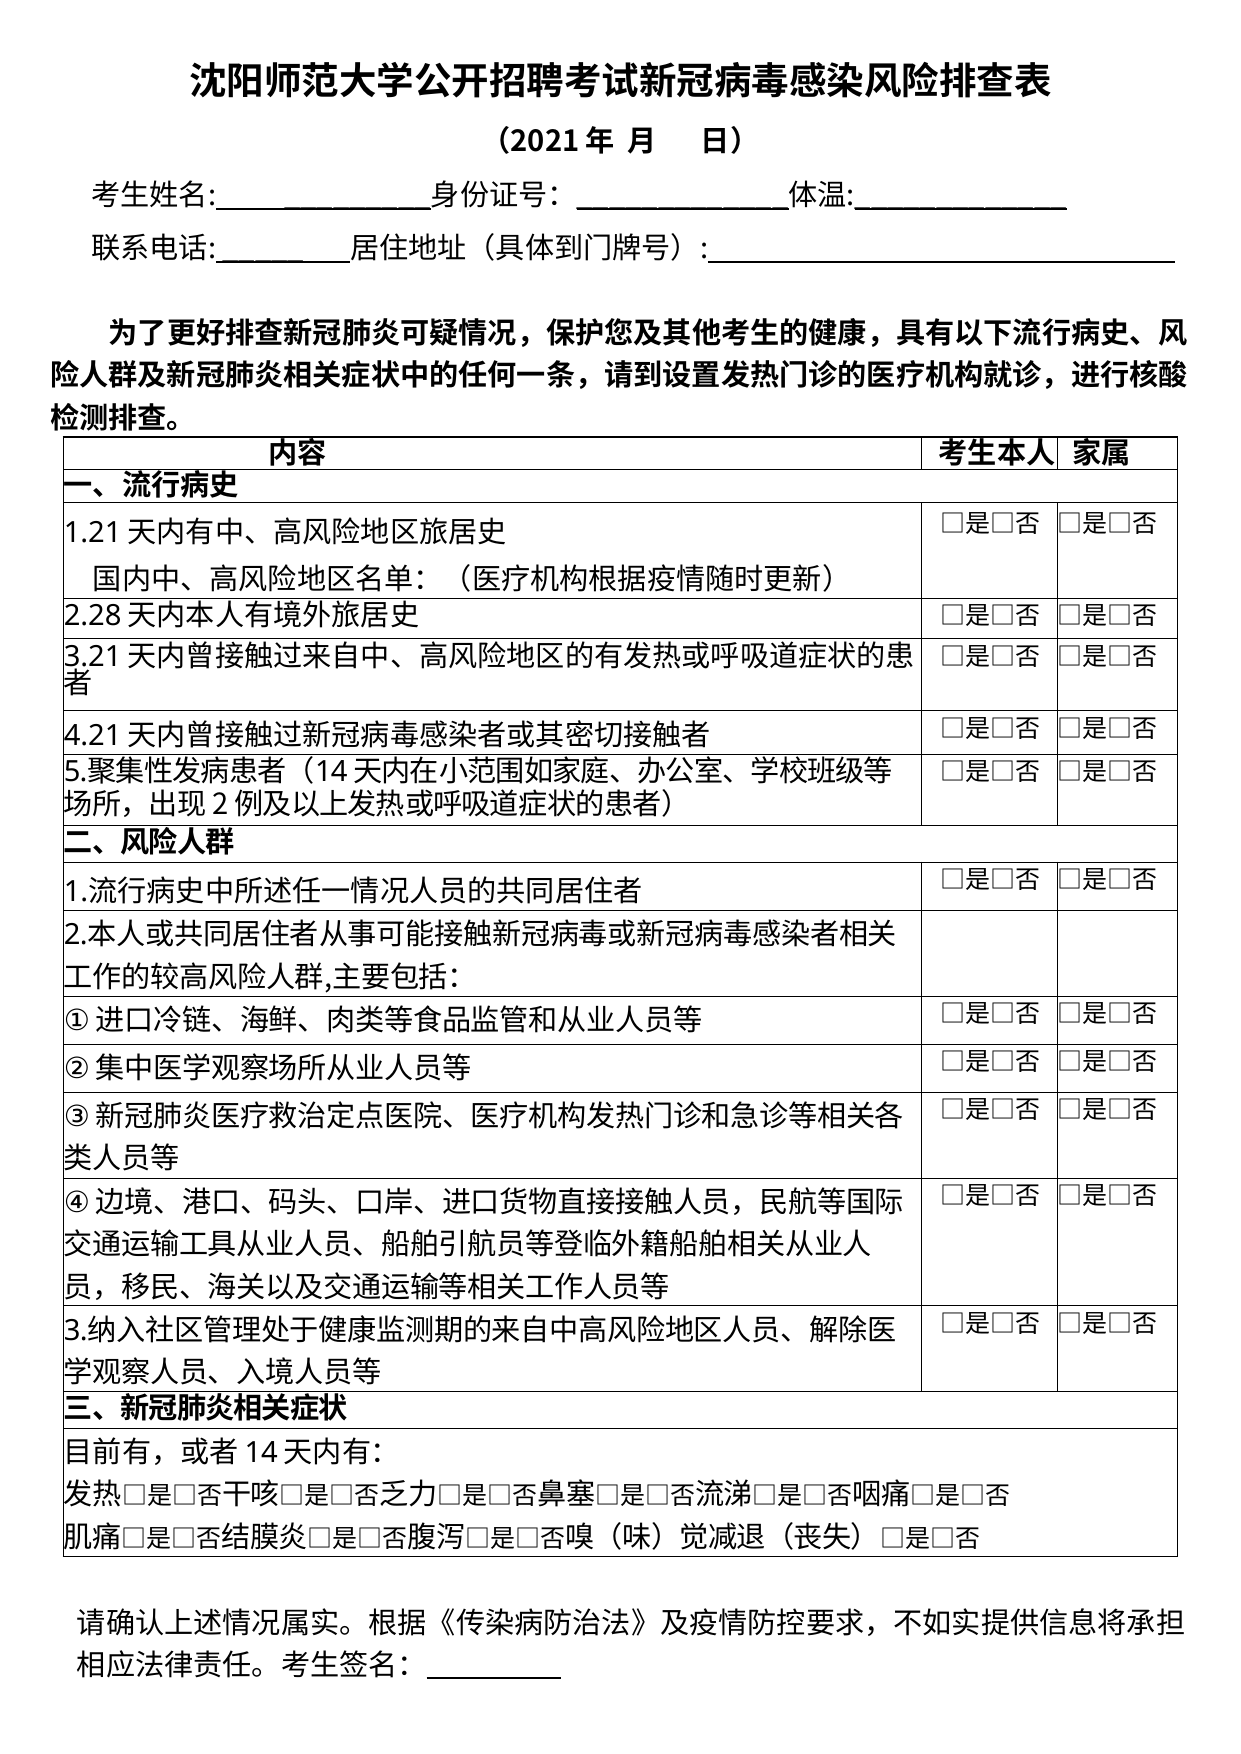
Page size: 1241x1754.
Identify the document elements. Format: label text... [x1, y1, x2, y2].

table_cell ④边境、港口、码头、口岸、进口货物直接接触人员，民航等国际交通运输工具从业人员、船舶引航员等登临外籍船舶相关从业人员，移民、海关以及交通运输等相关工作人员等 [64, 1179, 921, 1305]
table_cell □是□否 [922, 711, 1057, 753]
table_cell ③新冠肺炎医疗救治定点医院、医疗机构发热门诊和急诊等相关各类人员等 [64, 1093, 921, 1177]
table_cell □是□否 [1058, 755, 1177, 825]
table_cell □是□否 [1058, 1045, 1177, 1092]
text 联系电话: _____ 居住地址（具体到门牌号）: [91, 225, 1196, 267]
table_cell 一、流行病史 [64, 470, 1177, 502]
table_cell □是□否 [1058, 599, 1177, 638]
table_cell □是□否 [922, 863, 1057, 910]
table_cell □是□否 [922, 755, 1057, 825]
table_cell 2.28天内本人有境外旅居史 [64, 599, 921, 638]
text 为了更好排查新冠肺炎可疑情况，保护您及其他考生的健康，具有以下流行病史、风险人群及新冠肺炎相关症状中的任何一条，请到设置发热门诊的医疗机构就诊，进行核酸检测排查。 [50, 309, 1196, 436]
table_cell □是□否 [922, 639, 1057, 710]
table_cell 三、新冠肺炎相关症状 [64, 1392, 1177, 1427]
text 请确认上述情况属实。根据《传染病防治法》及疫情防控要求，不如实提供信息将承担相应法律责任。考生签名： [77, 1599, 1196, 1684]
table_cell □是□否 [922, 1045, 1057, 1092]
table_cell □是□否 [922, 1179, 1057, 1305]
table_cell □是□否 [1058, 1093, 1177, 1177]
text （2021年 月 日） [50, 118, 1190, 160]
table_cell 目前有，或者14天内有： 发热□是□否干咳□是□否乏力□是□否鼻塞□是□否流涕□是□否咽痛□是□否 肌痛□是□否结膜炎□是□否腹泻□是□否嗅（味）觉减退（丧失）□是□否 [64, 1429, 1177, 1556]
text 考生姓名: _________身份证号：_____________体温:_____________ [91, 171, 1196, 214]
table_cell □是□否 [1058, 711, 1177, 753]
table_cell □是□否 [922, 1306, 1057, 1391]
table_cell 4.21天内曾接触过新冠病毒感染者或其密切接触者 [64, 711, 921, 753]
table_cell 3.21天内曾接触过来自中、高风险地区的有发热或呼吸道症状的患者 [64, 639, 921, 710]
table_cell 二、风险人群 [64, 826, 1177, 862]
table_cell □是□否 [922, 503, 1057, 598]
table_cell ①进口冷链、海鲜、肉类等食品监管和从业人员等 [64, 997, 921, 1044]
table_cell 1.21天内有中、高风险地区旅居史 国内中、高风险地区名单：（医疗机构根据疫情随时更新） [64, 503, 921, 598]
text 沈阳师范大学公开招聘考试新冠病毒感染风险排查表 [50, 51, 1190, 105]
table_cell [1058, 911, 1177, 996]
table_cell □是□否 [1058, 639, 1177, 710]
table_header 家属 [1058, 438, 1177, 469]
table_cell [922, 911, 1057, 996]
table_cell □是□否 [1058, 503, 1177, 598]
table_cell □是□否 [1058, 1179, 1177, 1305]
table_cell □是□否 [922, 997, 1057, 1044]
table_cell □是□否 [922, 1093, 1057, 1177]
table_cell 1.流行病史中所述任一情况人员的共同居住者 [64, 863, 921, 910]
table_cell □是□否 [922, 599, 1057, 638]
table_cell ②集中医学观察场所从业人员等 [64, 1045, 921, 1092]
table_cell 2.本人或共同居住者从事可能接触新冠病毒或新冠病毒感染者相关工作的较高风险人群,主要包括： [64, 911, 921, 996]
table_cell 5.聚集性发病患者（14天内在小范围如家庭、办公室、学校班级等场所，出现 2 例及以上发热或呼吸道症状的患者） [64, 755, 921, 825]
table_cell 3.纳入社区管理处于健康监测期的来自中高风险地区人员、解除医学观察人员、入境人员等 [64, 1306, 921, 1391]
table_cell □是□否 [1058, 863, 1177, 910]
table_header 考生本人 [922, 438, 1057, 469]
table_cell □是□否 [1058, 997, 1177, 1044]
table_cell □是□否 [1058, 1306, 1177, 1391]
table_header 内容 [64, 438, 921, 469]
